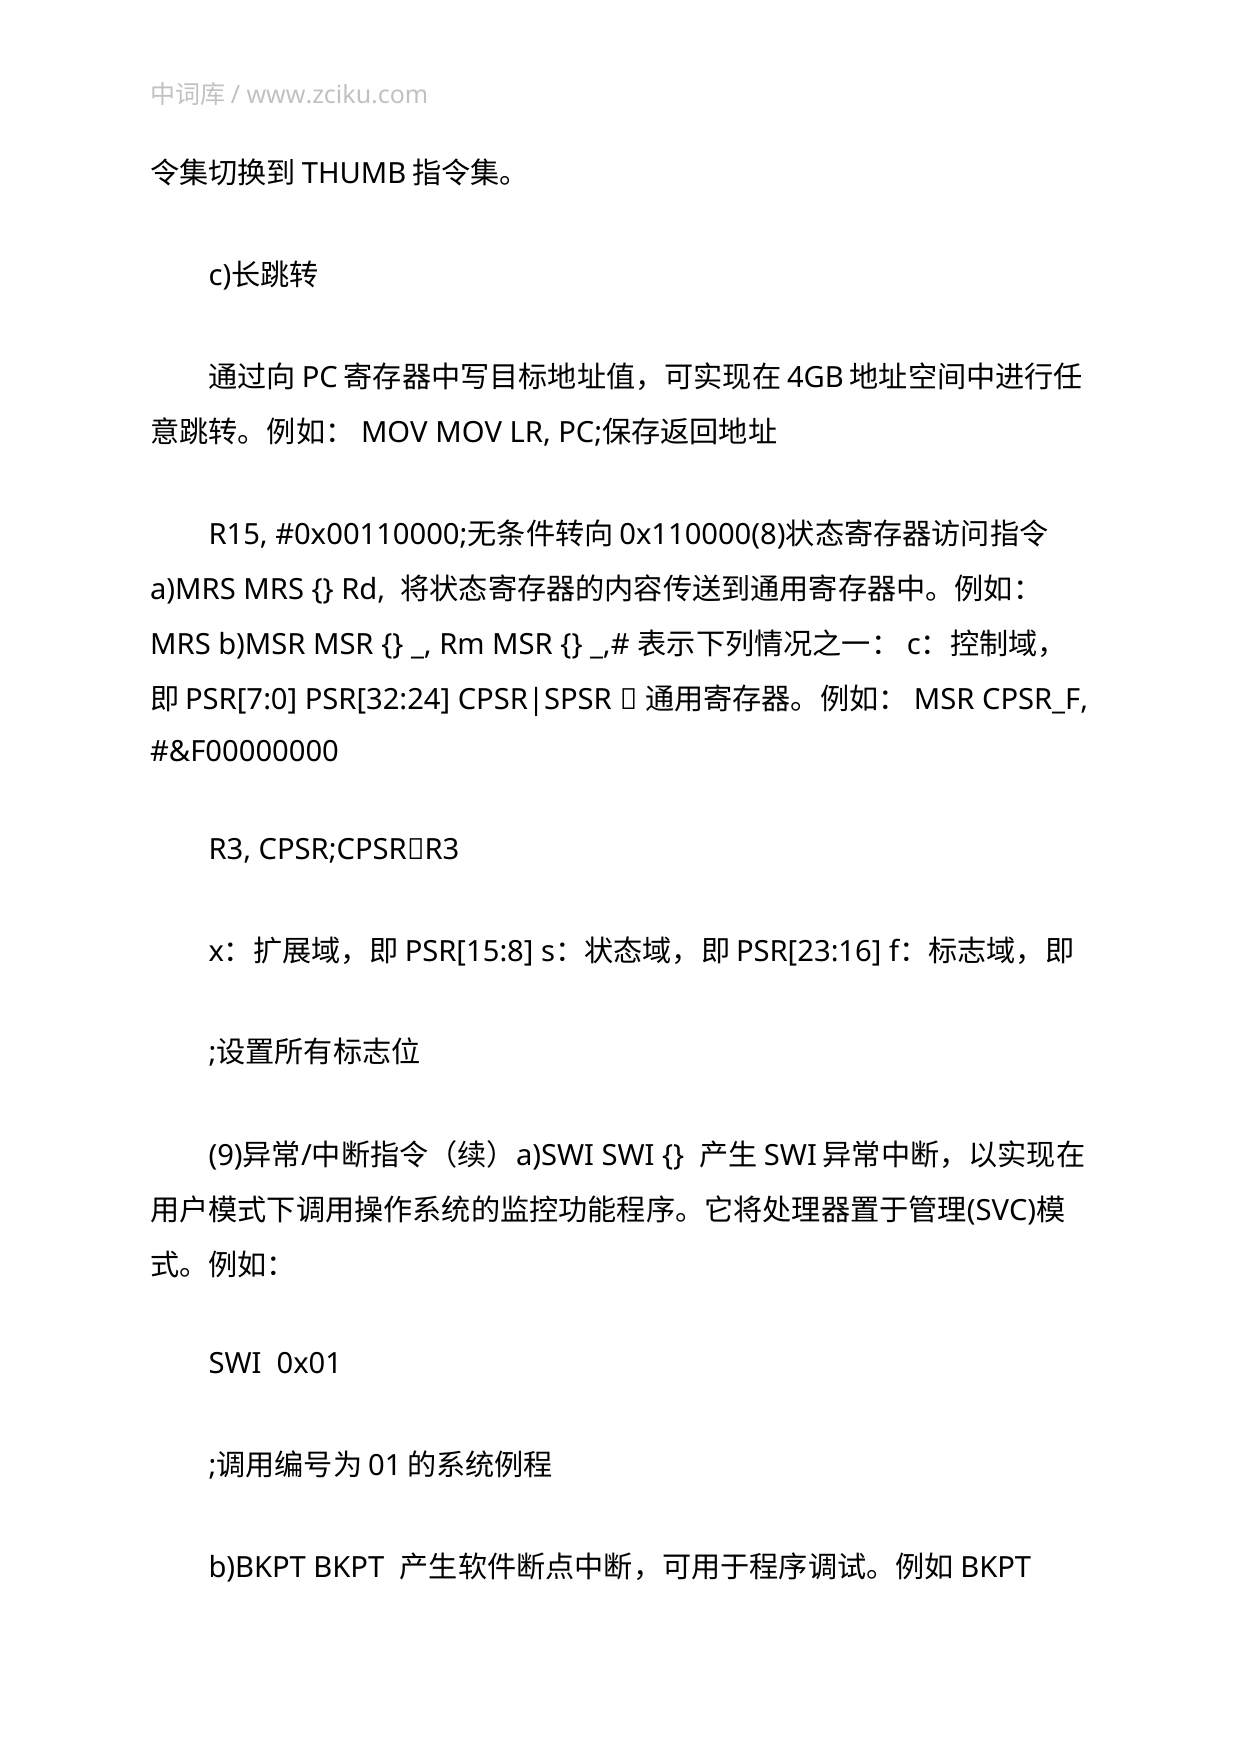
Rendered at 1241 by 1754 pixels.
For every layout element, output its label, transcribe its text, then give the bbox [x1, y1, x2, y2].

text ;调用编号为01的系统例程 [150, 1441, 1090, 1484]
text ;设置所有标志位 [150, 1029, 1090, 1071]
text (9)异常/中断指令（续）a)SWI SWI {} 产生SWI异常中断，以实现在用户模式下调用操作系统的监控功能程序。它将处理器置于管理(SVC)模式。例如： [150, 1131, 1090, 1283]
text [150, 1543, 1090, 1586]
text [150, 150, 1090, 192]
text x：扩展域，即PSR[15:8] s：状态域，即PSR[23:16] f：标志域，即 [150, 927, 1090, 969]
text R15, #0x00110000;无条件转向0x110000(8)状态寄存器访问指令 a)MRS MRS {} Rd, 将状态寄存器的内容传送到通用寄存器中。例如： MRS b)MSR MSR {} _, Rm MSR {} _,# 表示下列情况之一： c：控制域，即PSR[7:0] PSR[32:24] CPSR|SPSR  通用寄存器。例如： MSR CPSR_F, #&F00000000 [150, 511, 1090, 770]
text R3, CPSR;CPSRR3 [150, 829, 1090, 868]
text SWI 0x01 [150, 1343, 1090, 1382]
text 通过向PC寄存器中写目标地址值，可实现在4GB地址空间中进行任意跳转。例如： MOV MOV LR, PC;保存返回地址 [150, 354, 1090, 451]
text c)长跳转 [150, 252, 1090, 294]
